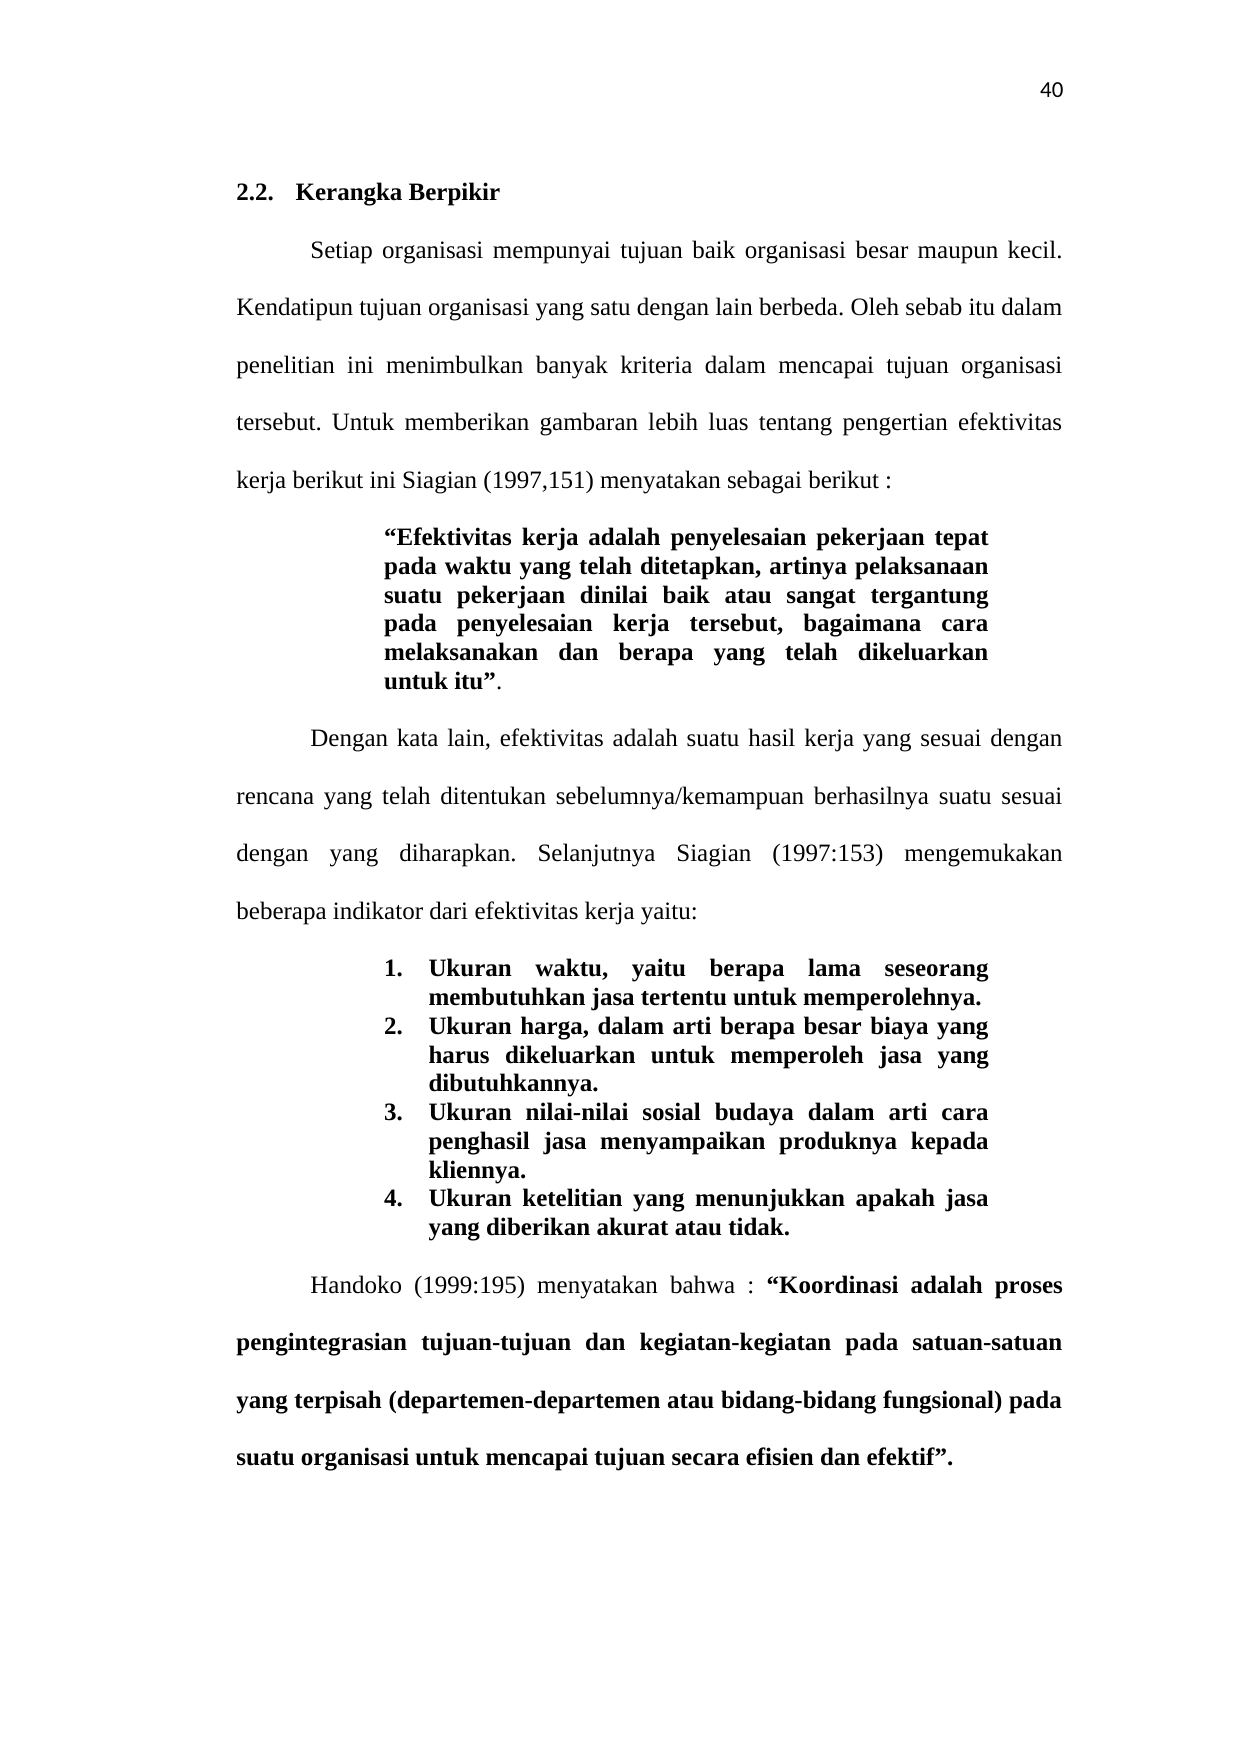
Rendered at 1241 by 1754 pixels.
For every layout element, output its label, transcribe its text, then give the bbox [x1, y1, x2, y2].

text Handoko (1999:195) menyatakan bahwa : “Koordinasi adalah proses pengintegrasian tujuan-tujuan dan kegiatan-kegiatan pada satuan-satuan yang terpisah (departemen-departemen atau bidang-bidang fungsional) pada suatu organisasi untuk mencapai tujuan secara efisien dan efektif”. [236, 1270, 1063, 1471]
text Setiap organisasi mempunyai tujuan baik organisasi besar maupun kecil. Kendatipun tujuan organisasi yang satu dengan lain berbeda. Oleh sebab itu dalam [236, 235, 1063, 321]
text Dengan kata lain, efektivitas adalah suatu hasil kerja yang sesuai dengan rencana yang telah ditentukan sebelumnya/kemampuan berhasilnya suatu sesuai dengan yang diharapkan. Selanjutnya Siagian (1997:153) mengemukakan beberapa indikator dari efektivitas kerja yaitu: [236, 723, 1063, 925]
text penelitian ini menimbulkan banyak kriteria dalam mencapai tujuan organisasi tersebut. Untuk memberikan gambaran lebih luas tentang pengertian efektivitas kerja berikut ini Siagian (1997,151) menyatakan sebagai berikut : [236, 350, 1063, 493]
list Kerangka Berpikir [236, 177, 1063, 206]
list Ukuran ketelitian yang menunjukkan apakah jasa yang diberikan akurat atau tidak. [384, 1183, 989, 1241]
text “Efektivitas kerja adalah penyelesaian pekerjaan tepat pada waktu yang telah ditetapkan, artinya pelaksanaan suatu pekerjaan dinilai baik atau sangat tergantung pada penyelesaian kerja tersebut, bagaimana cara melaksanakan dan berapa yang telah dikeluarkan untuk itu”. [384, 522, 989, 695]
list Ukuran nilai-nilai sosial budaya dalam arti cara penghasil jasa menyampaikan produknya kepada kliennya. [384, 1097, 989, 1183]
list Ukuran waktu, yaitu berapa lama seseorang membutuhkan jasa tertentu untuk memperolehnya. [384, 953, 989, 1011]
list Ukuran harga, dalam arti berapa besar biaya yang harus dikeluarkan untuk memperoleh jasa yang dibutuhkannya. [384, 1011, 989, 1097]
